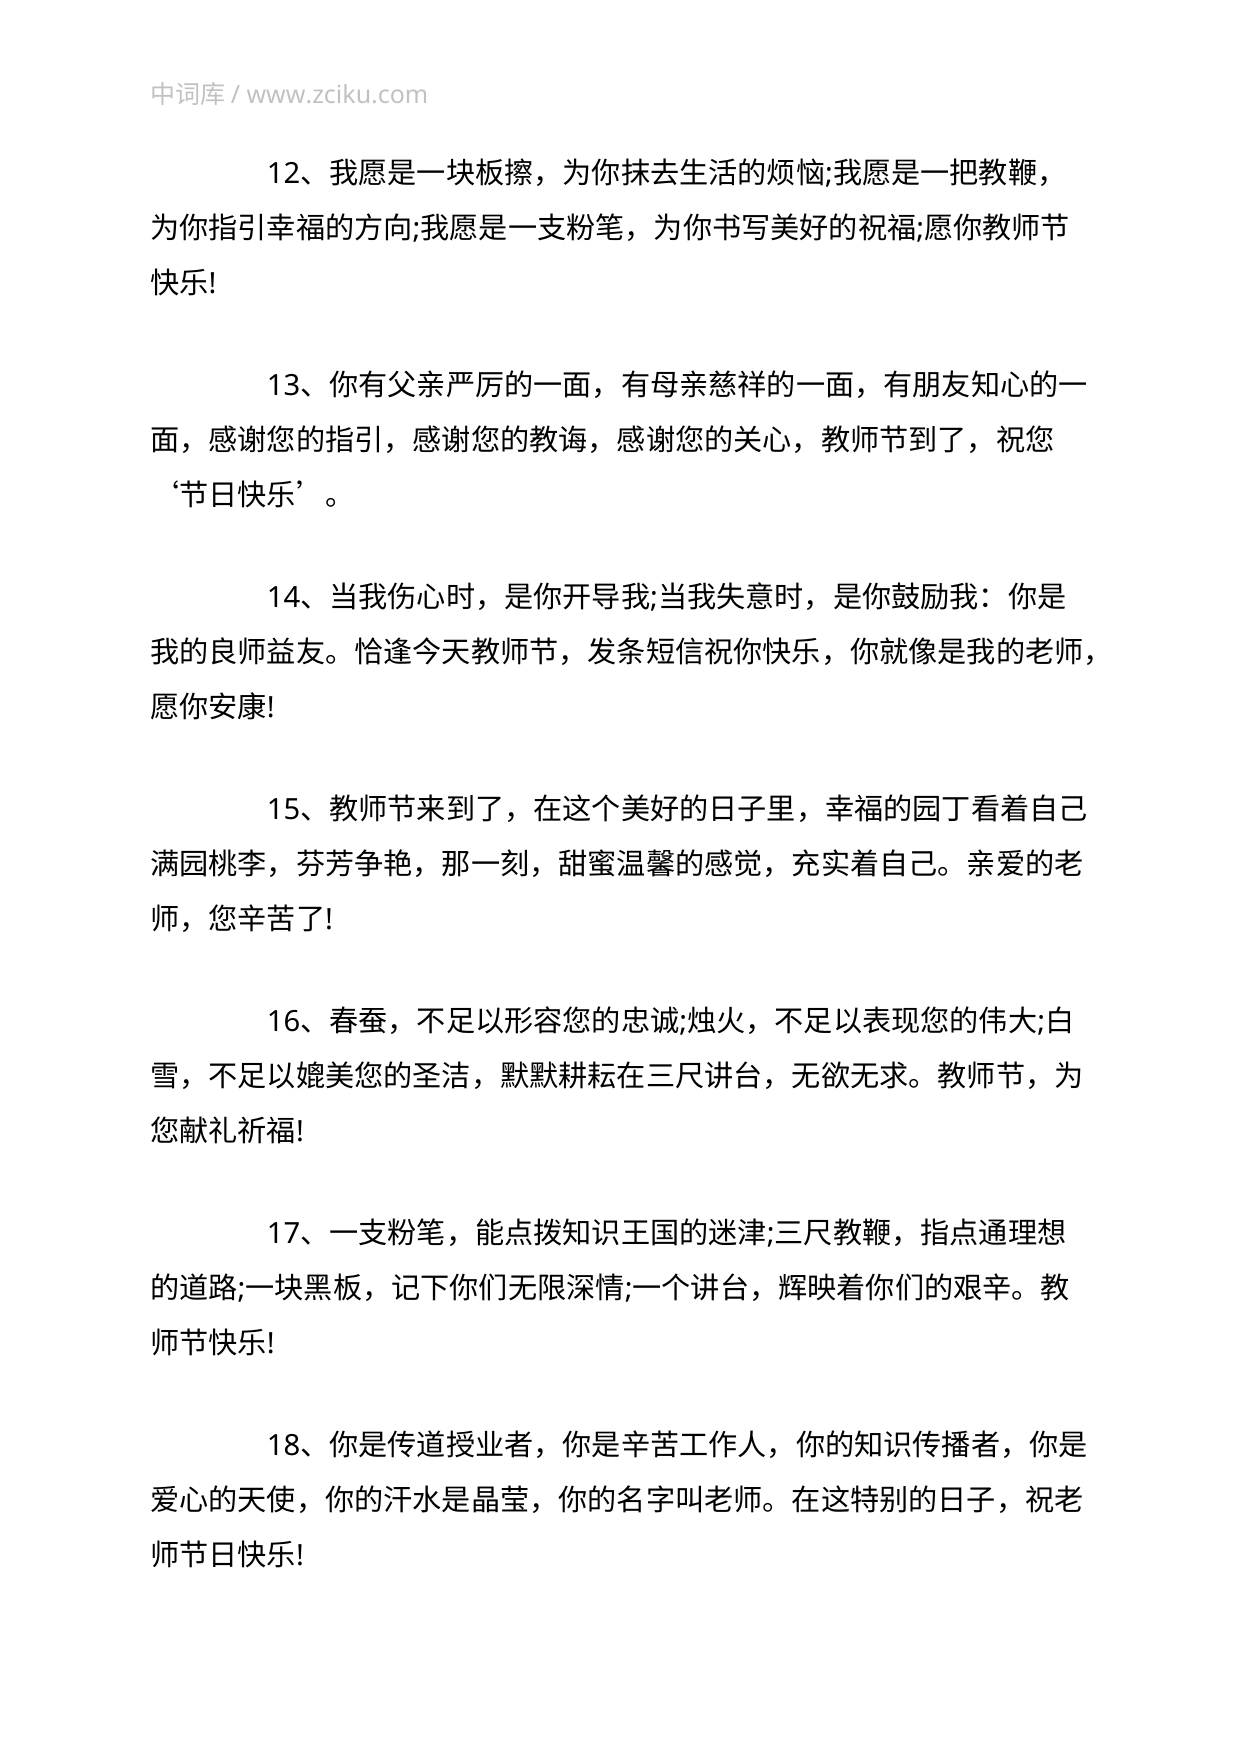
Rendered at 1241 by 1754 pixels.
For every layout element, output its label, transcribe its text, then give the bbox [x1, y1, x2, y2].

text 17、一支粉笔，能点拨知识王国的迷津;三尺教鞭，指点通理想的道路;一块黑板，记下你们无限深情;一个讲台，辉映着你们的艰辛。教师节快乐! [150, 1209, 1090, 1362]
text 13、你有父亲严厉的一面，有母亲慈祥的一面，有朋友知心的一面，感谢您的指引，感谢您的教诲，感谢您的关心，教师节到了，祝您‘节日快乐’。 [150, 362, 1090, 514]
text 16、春蚕，不足以形容您的忠诚;烛火，不足以表现您的伟大;白雪，不足以媲美您的圣洁，默默耕耘在三尺讲台，无欲无求。教师节，为您献礼祈福! [150, 997, 1090, 1150]
text 18、你是传道授业者，你是辛苦工作人，你的知识传播者，你是爱心的天使，你的汗水是晶莹，你的名字叫老师。在这特别的日子，祝老师节日快乐! [150, 1421, 1090, 1573]
text 12、我愿是一块板擦，为你抹去生活的烦恼;我愿是一把教鞭，为你指引幸福的方向;我愿是一支粉笔，为你书写美好的祝福;愿你教师节快乐! [150, 150, 1090, 302]
text 15、教师节来到了，在这个美好的日子里，幸福的园丁看着自己满园桃李，芬芳争艳，那一刻，甜蜜温馨的感觉，充实着自己。亲爱的老师，您辛苦了! [150, 786, 1090, 938]
text 14、当我伤心时，是你开导我;当我失意时，是你鼓励我：你是我的良师益友。恰逢今天教师节，发条短信祝你快乐，你就像是我的老师，愿你安康! [150, 574, 1090, 726]
